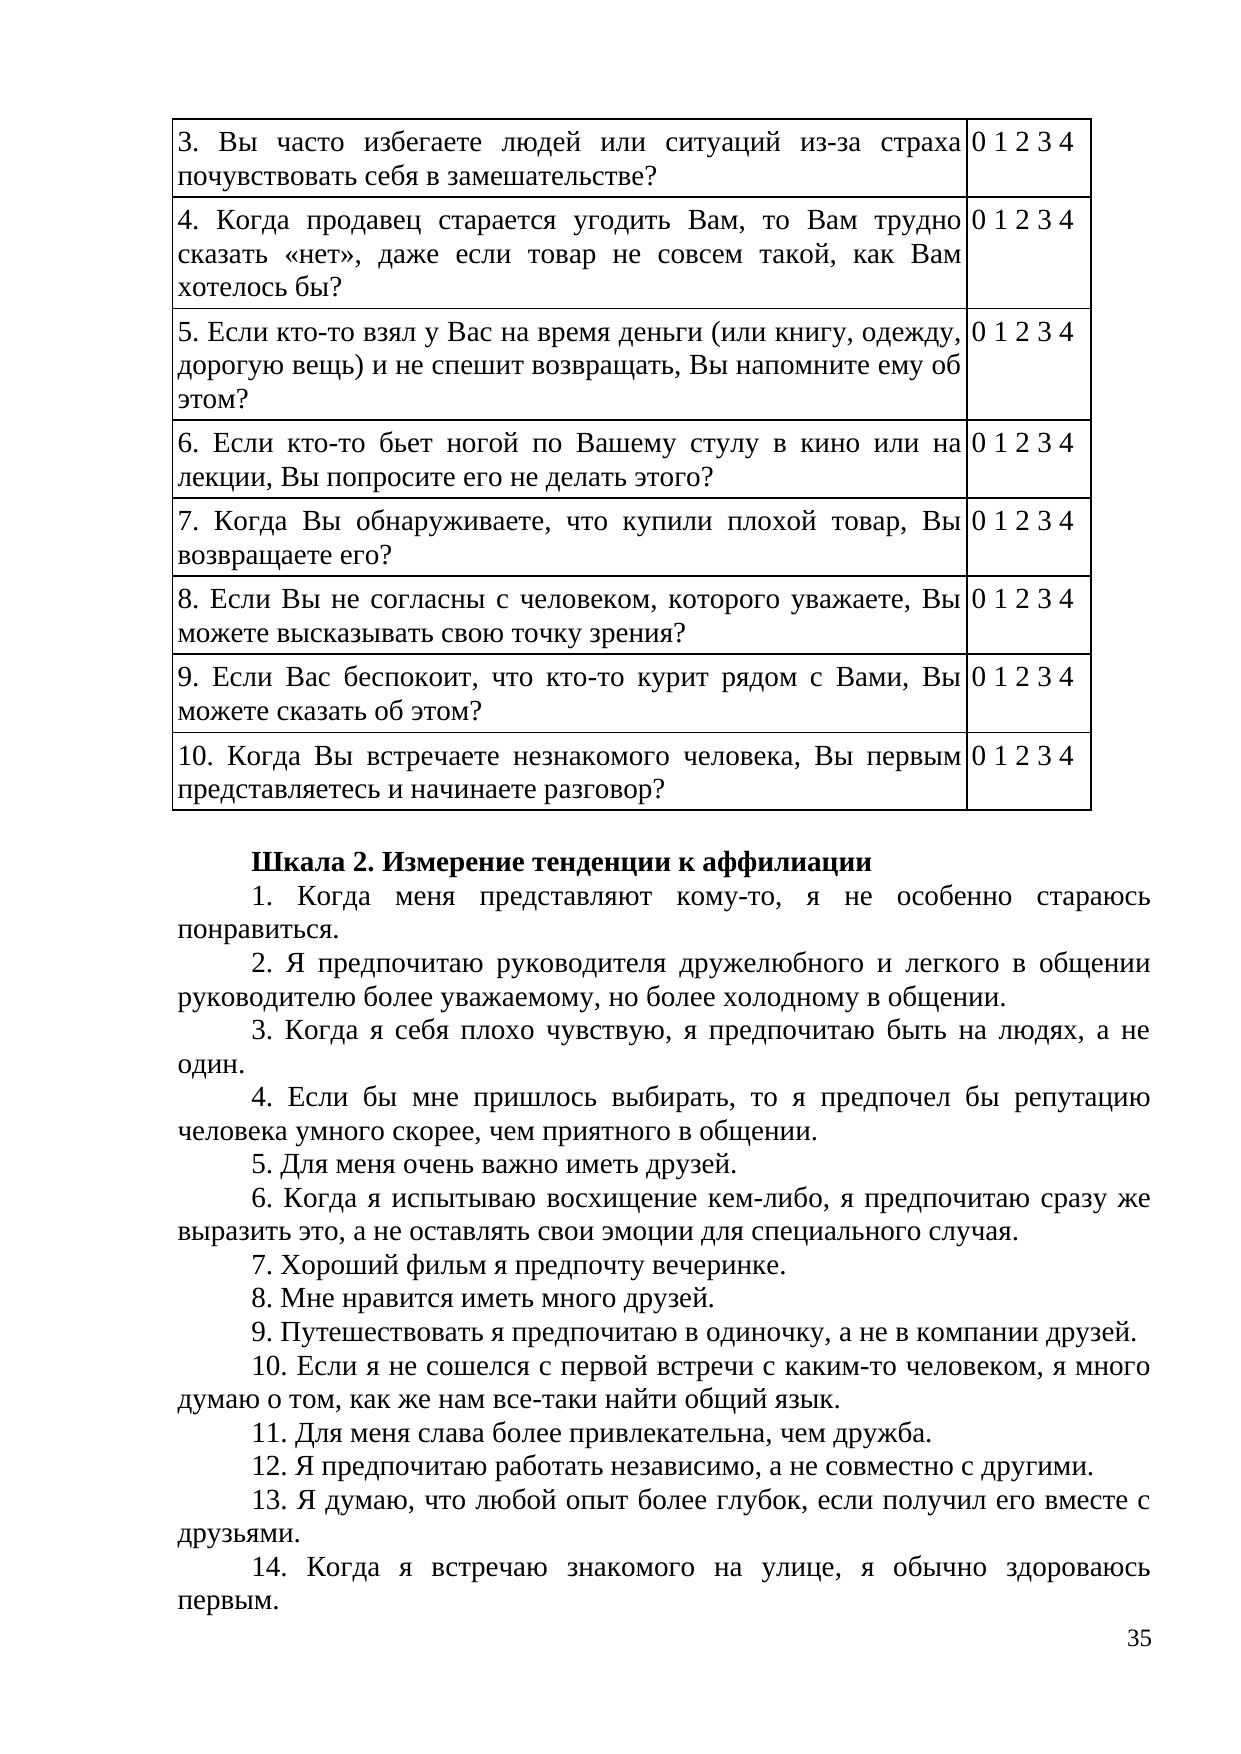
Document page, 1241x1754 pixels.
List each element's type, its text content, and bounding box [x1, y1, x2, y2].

text 3. Когда я себя плохо чувствую, я предпочитаю быть на людях, а не один. [177, 1012, 1152, 1079]
table_cell 0 1 2 3 4 [968, 421, 1090, 497]
table_cell 10. Когда Вы встречаете незнакомого человека, Вы первым представляетесь и начинаете разговор? [173, 733, 966, 809]
table_cell 9. Если Вас беспокоит, что кто-то курит рядом с Вами, Вы можете сказать об этом? [173, 655, 966, 731]
text 9. Путешествовать я предпочитаю в одиночку, а не в компании друзей. [177, 1314, 1152, 1348]
table_cell 6. Если кто-то бьет ногой по Вашему стулу в кино или на лекции, Вы попросите его не делать этого? [173, 421, 966, 497]
text 12. Я предпочитаю работать независимо, а не совместно с другими. [177, 1448, 1152, 1482]
text 5. Для меня очень важно иметь друзей. [177, 1146, 1152, 1180]
text 8. Мне нравится иметь много друзей. [177, 1281, 1152, 1314]
text 2. Я предпочитаю руководителя дружелюбного и легкого в общении руководителю более уважаемому, но более холодному в общении. [177, 945, 1152, 1012]
table_cell 0 1 2 3 4 [968, 120, 1090, 196]
text 4. Если бы мне пришлось выбирать, то я предпочел бы репутацию человека умного скорее, чем приятного в общении. [177, 1079, 1152, 1146]
text 11. Для меня слава более привлекательна, чем дружба. [177, 1415, 1152, 1448]
text 10. Если я не сошелся с первой встречи с каким-то человеком, я много думаю о том, как же нам все-таки найти общий язык. [177, 1348, 1152, 1415]
text 7. Хороший фильм я предпочту вечеринке. [177, 1247, 1152, 1281]
text 1. Когда меня представляют кому-то, я не особенно стараюсь понравиться. [177, 878, 1152, 945]
table_cell 7. Когда Вы обнаруживаете, что купили плохой товар, Вы возвращаете его? [173, 499, 966, 575]
table_cell 0 1 2 3 4 [968, 655, 1090, 731]
text 6. Когда я испытываю восхищение кем-либо, я предпочитаю сразу же выразить это, а не оставлять свои эмоции для специального случая. [177, 1180, 1152, 1247]
table_cell 3. Вы часто избегаете людей или ситуаций из-за страха почувствовать себя в замешательстве? [173, 120, 966, 196]
table_cell 0 1 2 3 4 [968, 577, 1090, 653]
text 14. Когда я встречаю знакомого на улице, я обычно здороваюсь первым. [177, 1549, 1152, 1616]
table_cell 0 1 2 3 4 [968, 309, 1090, 419]
table_cell 5. Если кто-то взял у Вас на время деньги (или книгу, одежду, дорогую вещь) и не спешит возвращать, Вы напомните ему об этом? [173, 309, 966, 419]
table_cell 0 1 2 3 4 [968, 733, 1090, 809]
text 13. Я думаю, что любой опыт более глубок, если получил его вместе с друзьями. [177, 1482, 1152, 1549]
text Шкала 2. Измерение тенденции к аффилиации [177, 844, 1152, 878]
table_cell 4. Когда продавец старается угодить Вам, то Вам трудно сказать «нет», даже если товар не совсем такой, как Вам хотелось бы? [173, 198, 966, 308]
table_cell 8. Если Вы не согласны с человеком, которого уважаете, Вы можете высказывать свою точку зрения? [173, 577, 966, 653]
table_cell 0 1 2 3 4 [968, 499, 1090, 575]
table_cell 0 1 2 3 4 [968, 198, 1090, 308]
